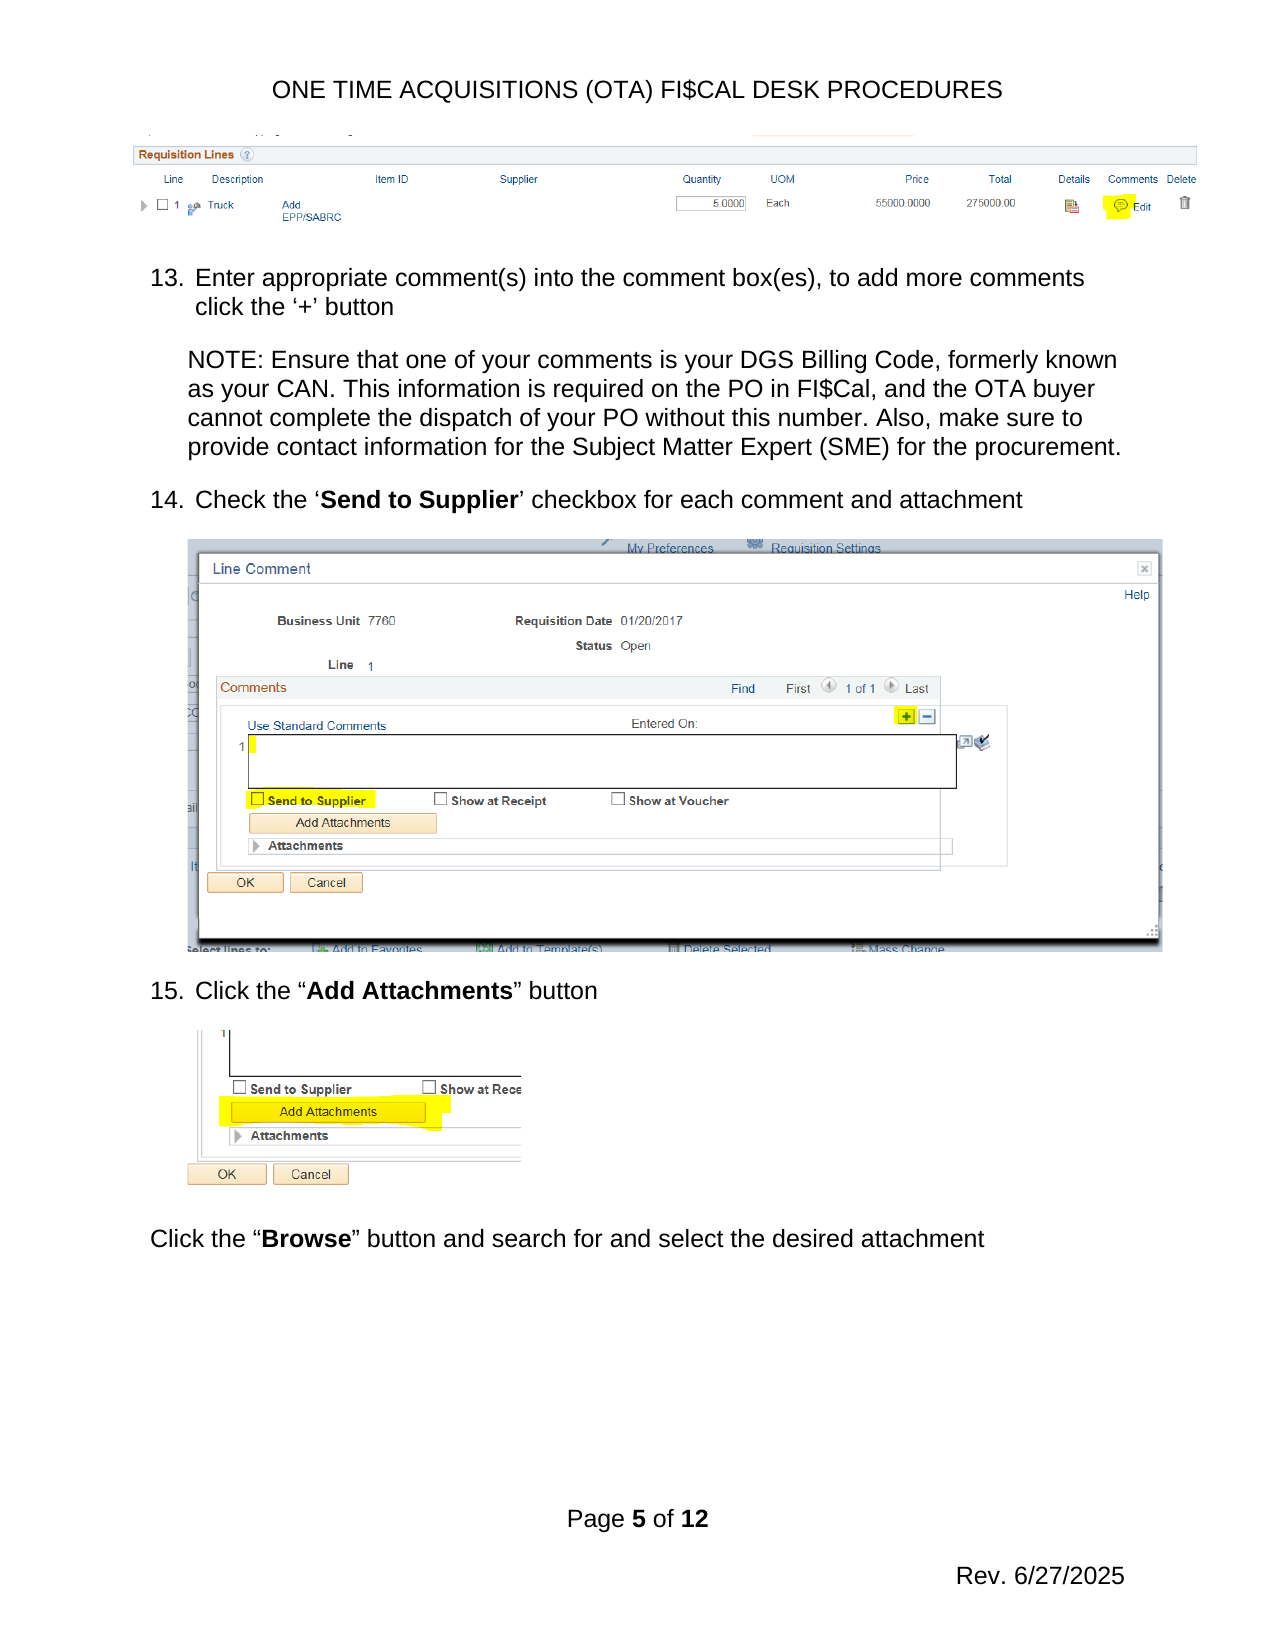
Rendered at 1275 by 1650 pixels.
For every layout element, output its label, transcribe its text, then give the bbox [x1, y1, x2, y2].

list Click the “Add Attachments” button [150, 976, 1125, 1005]
picture [121, 135, 1219, 238]
list NOTE: Ensure that one of your comments is your DGS Billing Code, formerly known as your CAN. This information is required on the PO in FI$Cal, and the OTA buyer cannot complete the dispatch of your PO without this number. Also, make sure to provide contact information for the Subject Matter Expert (SME) for the procurement. [187, 345, 1125, 460]
picture [187, 539, 1163, 952]
list Enter appropriate comment(s) into the comment box(es), to add more comments click the ‘+’ button [150, 263, 1125, 320]
list Check the ‘Send to Supplier’ checkbox for each comment and attachment [150, 485, 1125, 514]
picture [187, 1030, 522, 1200]
text Click the “Browse” button and search for and select the desired attachment [150, 1224, 1125, 1253]
